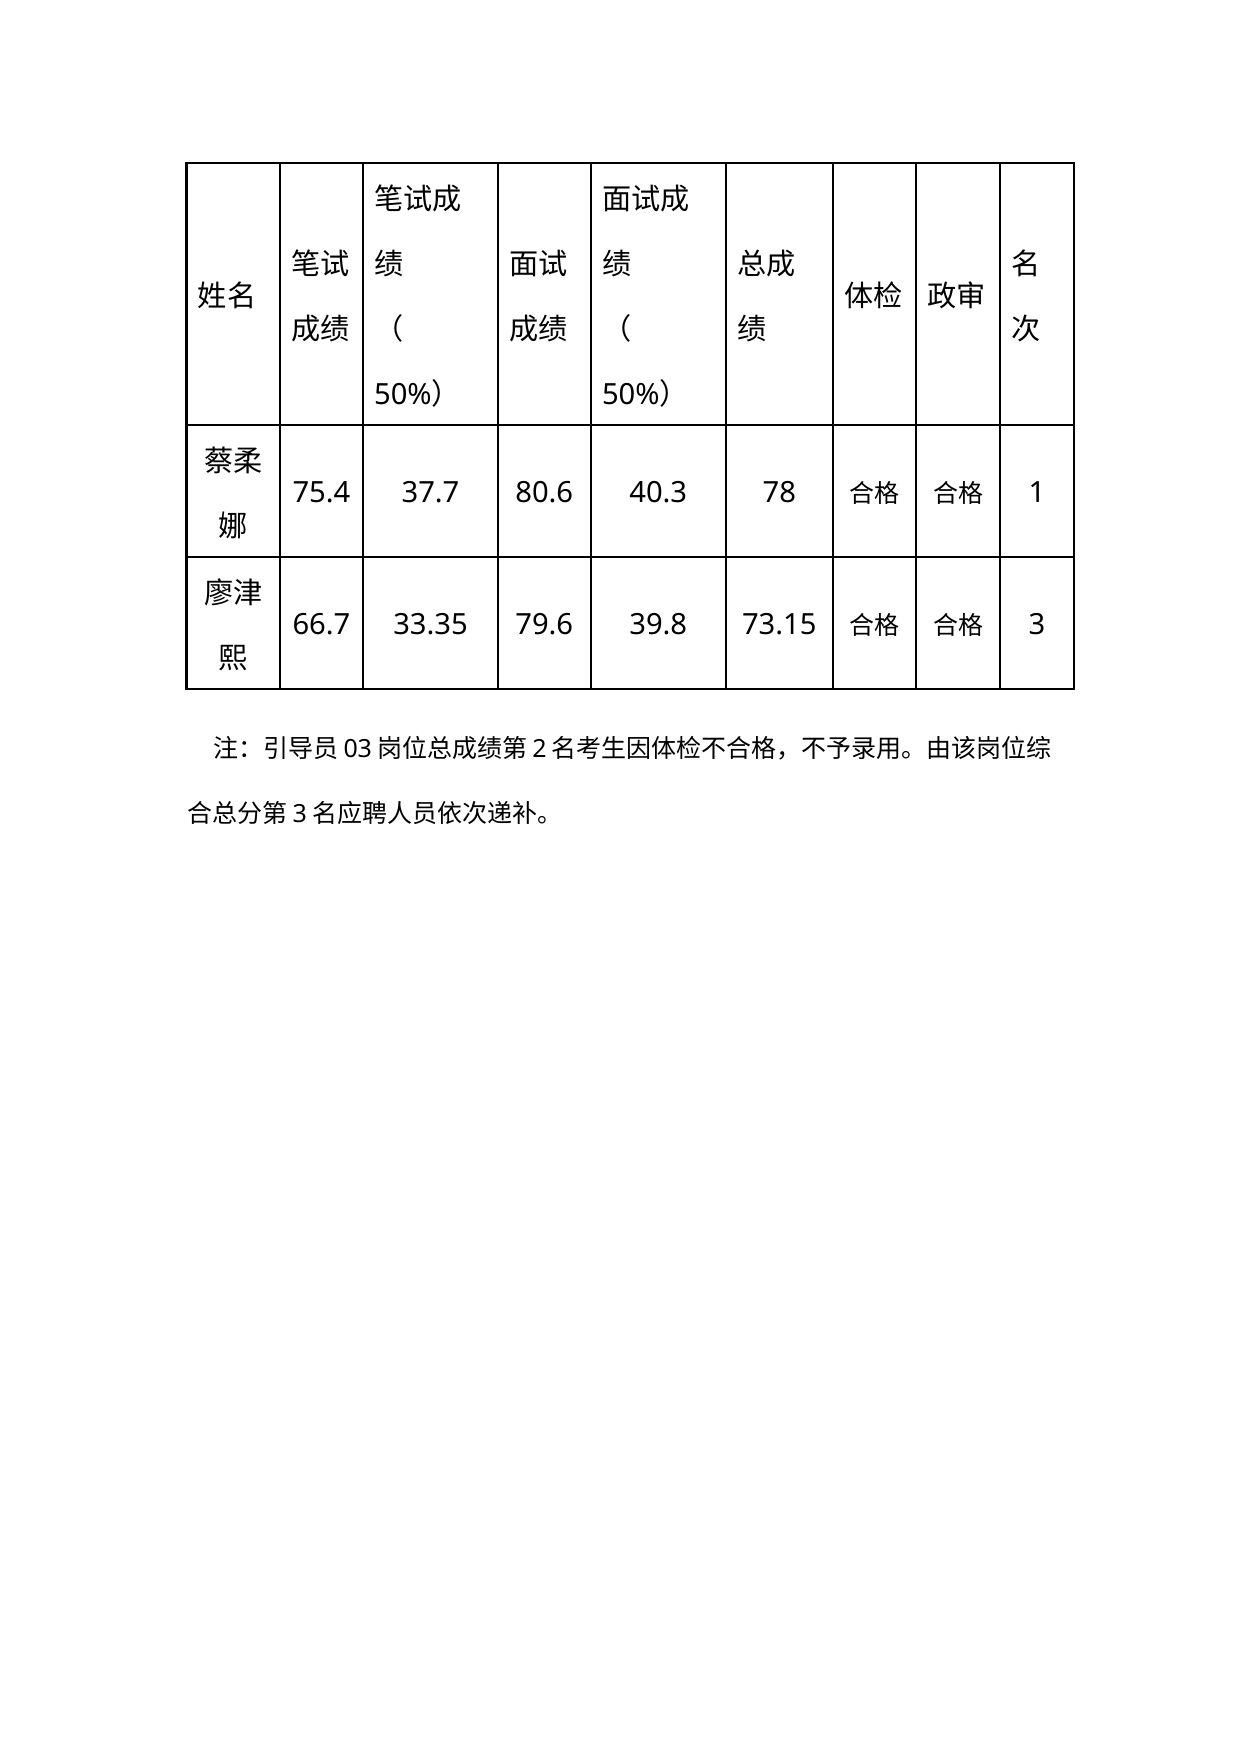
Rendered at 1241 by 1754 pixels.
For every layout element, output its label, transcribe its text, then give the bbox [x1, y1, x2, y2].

table_cell 37.7 [364, 426, 497, 556]
table_cell 80.6 [499, 426, 590, 556]
table_cell 73.15 [727, 558, 832, 688]
table_cell 75.4 [281, 426, 362, 556]
table_cell 合格 [917, 426, 999, 556]
table_cell 33.35 [364, 558, 497, 688]
table_cell 66.7 [281, 558, 362, 688]
table_header 姓名 [188, 164, 279, 424]
table_header 笔试成绩 [281, 164, 362, 424]
table_header 政审 [917, 164, 999, 424]
table_cell 40.3 [592, 426, 725, 556]
table_cell 廖津熙 [188, 558, 279, 688]
table_cell 39.8 [592, 558, 725, 688]
table_cell 蔡柔娜 [188, 426, 279, 556]
text 注：引导员03岗位总成绩第2名考生因体检不合格，不予录用。由该岗位综合总分第3名应聘人员依次递补。 [187, 714, 1053, 844]
table_cell 1 [1001, 426, 1073, 556]
table_cell 合格 [834, 558, 915, 688]
table_header 名次 [1001, 164, 1073, 424]
table_cell 合格 [834, 426, 915, 556]
table_cell 79.6 [499, 558, 590, 688]
table_header 总成绩 [727, 164, 832, 424]
table_header 笔试成绩（50%） [364, 164, 497, 424]
table_cell 78 [727, 426, 832, 556]
table_cell 3 [1001, 558, 1073, 688]
table_header 面试成绩（50%） [592, 164, 725, 424]
table_header 体检 [834, 164, 915, 424]
table_header 面试成绩 [499, 164, 590, 424]
table_cell 合格 [917, 558, 999, 688]
